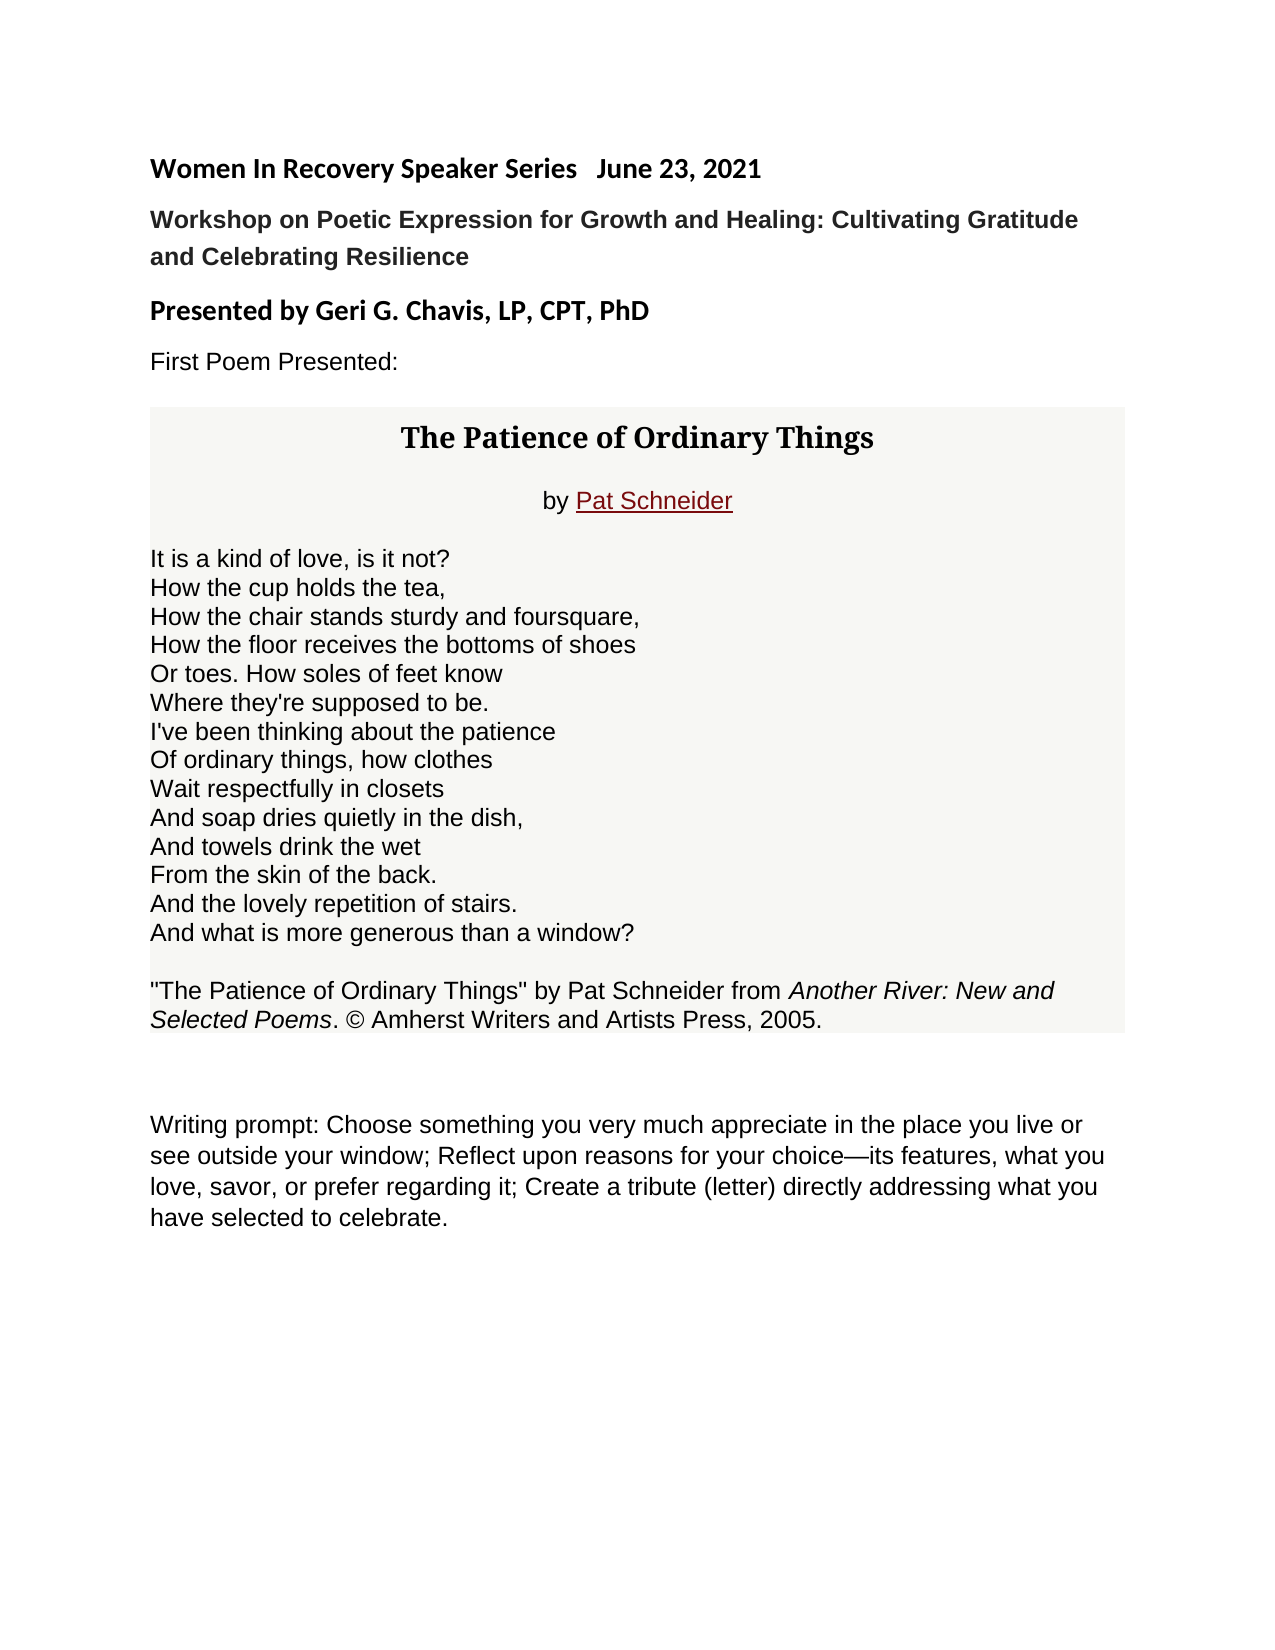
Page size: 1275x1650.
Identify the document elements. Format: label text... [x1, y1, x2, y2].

text It is a kind of love, is it not? How the cup holds the tea, How the chair stands sturdy and foursquare, How the floor receives the bottoms of shoes Or toes. How soles of feet know Where they're supposed to be. I've been thinking about the patience Of ordinary things, how clothes Wait respectfully in closets And soap dries quietly in the dish, And towels drink the wet From the skin of the back. And the lovely repetition of stairs. And what is more generous than a window? [150, 544, 1125, 947]
text Presented by Geri G. Chavis, LP, CPT, PhD [150, 292, 1125, 327]
text "The Patience of Ordinary Things" by Pat Schneider from Another River: New and Selected Poems. © Amherst Writers and Artists Press, 2005. [150, 976, 1125, 1033]
text Writing prompt: Choose something you very much appreciate in the place you live or see outside your window; Reflect upon reasons for your choice—its features, what you love, savor, or prefer regarding it; Create a tribute (letter) directly addressing what you have selected to celebrate. [150, 1110, 1125, 1232]
text Workshop on Poetic Expression for Growth and Healing: Cultivating Gratitude and Celebrating Resilience [150, 205, 1125, 272]
text Women In Recovery Speaker Series June 23, 2021 [150, 150, 1125, 186]
text by Pat Schneider [150, 486, 1125, 515]
text The Patience of Ordinary Things [150, 407, 1125, 457]
text First Poem Presented: [150, 347, 1125, 376]
